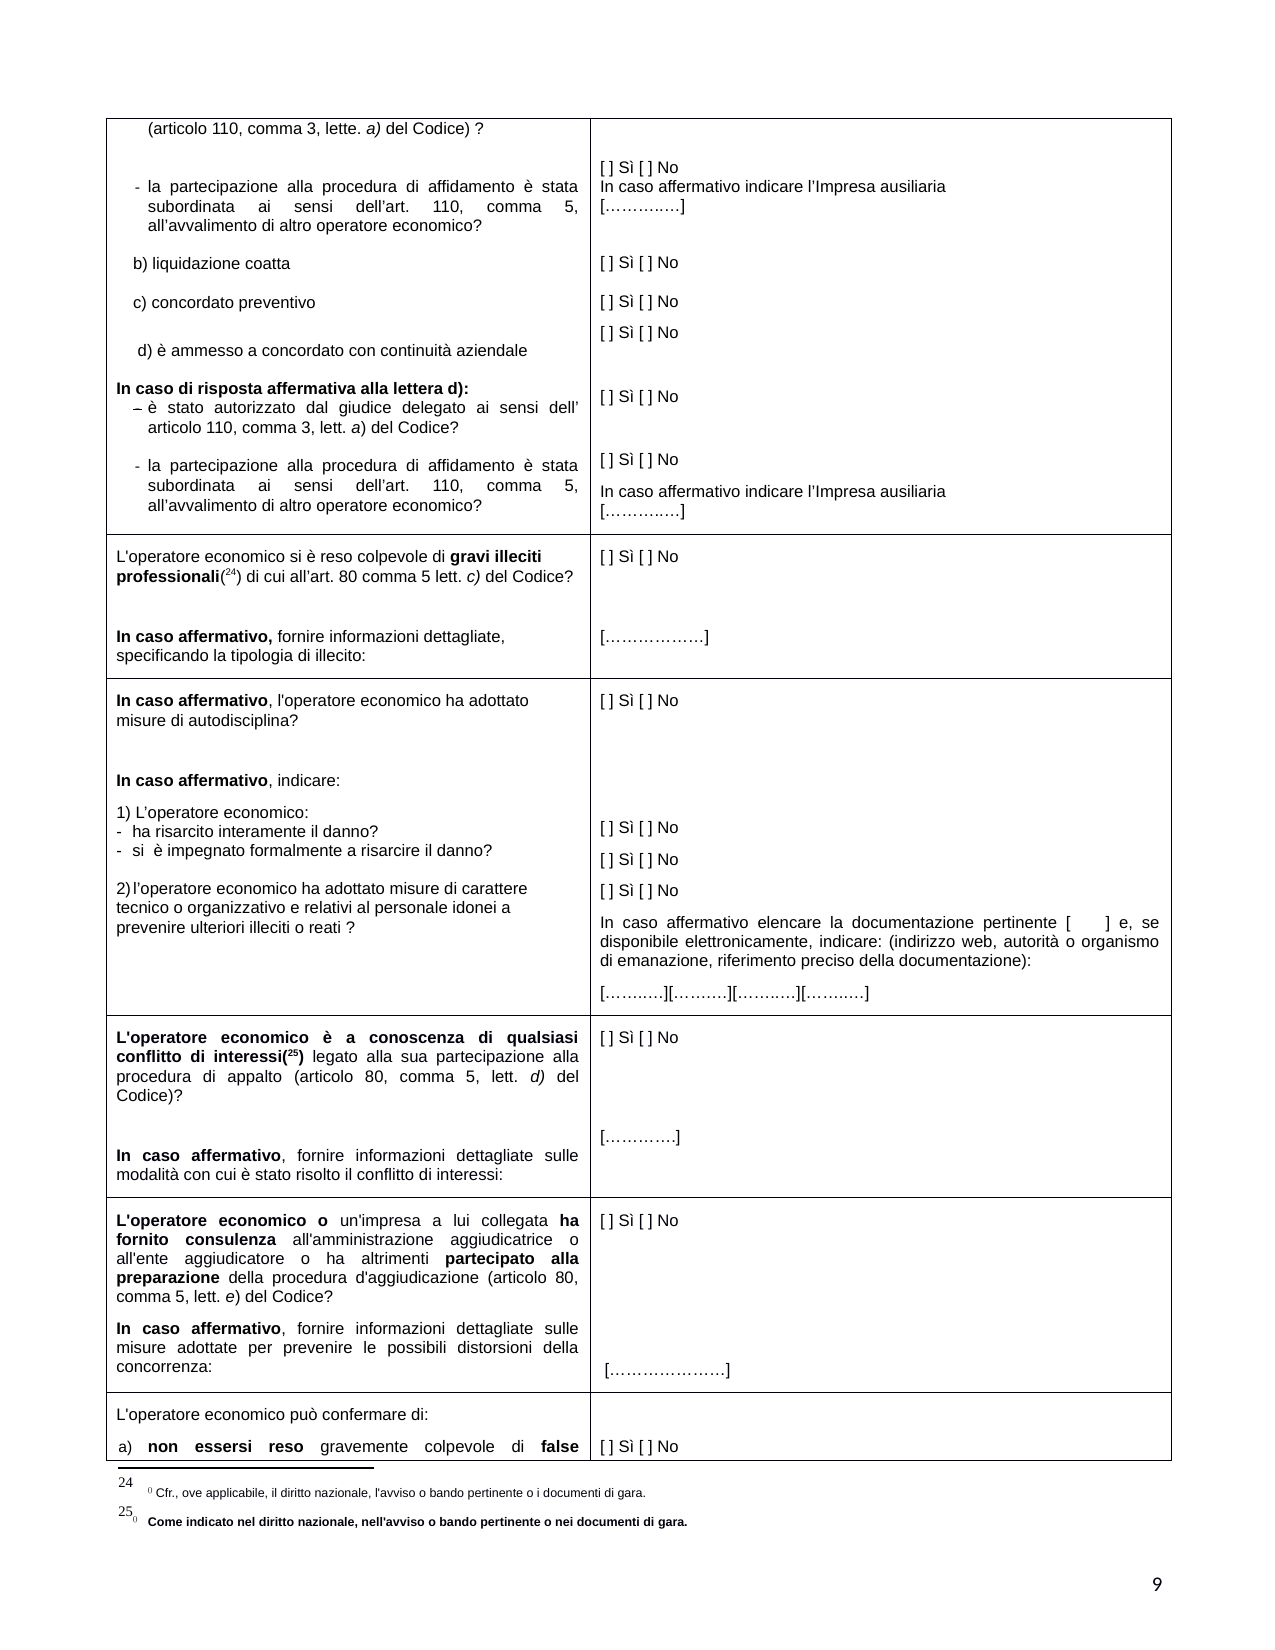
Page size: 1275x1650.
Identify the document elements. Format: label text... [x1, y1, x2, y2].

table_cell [107, 119, 590, 534]
table_cell [ ] Sì [ ] No […………………] [591, 1198, 1171, 1392]
table_cell [ ] Sì [ ] No [………………] [591, 535, 1171, 678]
table_cell L'operatore economico o un'impresa a lui collegata ha fornito consulenza all'amministrazione aggiudicatrice o all'ente aggiudicatore o ha altrimenti partecipato alla preparazione della procedura d'aggiudicazione (articolo 80, comma 5, lett. e) del Codice? In caso affermativo, fornire informazioni dettagliate sulle misure adottate per prevenire le possibili distorsioni della concorrenza: [107, 1198, 590, 1392]
table_cell L'operatore economico è a conoscenza di qualsiasi conflitto di interessi() legato alla sua partecipazione alla procedura di appalto (articolo 80, comma 5, lett. d) del Codice)? In caso affermativo, fornire informazioni dettagliate sulle modalità con cui è stato risolto il conflitto di interessi: [107, 1016, 590, 1197]
table_cell In caso affermativo, l'operatore economico ha adottato misure di autodisciplina? In caso affermativo, indicare: 1) L’operatore economico: - ha risarcito interamente il danno? - si è impegnato formalmente a risarcire il danno? 2) l’operatore economico ha adottato misure di carattere tecnico o organizzativo e relativi al personale idonei a prevenire ulteriori illeciti o reati ? [107, 679, 590, 1014]
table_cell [591, 1393, 1171, 1460]
table_cell L'operatore economico si è reso colpevole di gravi illeciti professionali() di cui all’art. 80 comma 5 lett. c) del Codice? In caso affermativo, fornire informazioni dettagliate, specificando la tipologia di illecito: [107, 535, 590, 678]
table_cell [591, 119, 1171, 534]
table_cell [ ] Sì [ ] No [ ] Sì [ ] No [ ] Sì [ ] No [ ] Sì [ ] No In caso affermativo elencare la documentazione pertinente [ ] e, se disponibile elettronicamente, indicare: (indirizzo web, autorità o organismo di emanazione, riferimento preciso della documentazione): [……..…][…….…][……..…][……..…] [591, 679, 1171, 1014]
table_cell [ ] Sì [ ] No [………….] [591, 1016, 1171, 1197]
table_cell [107, 1393, 590, 1460]
